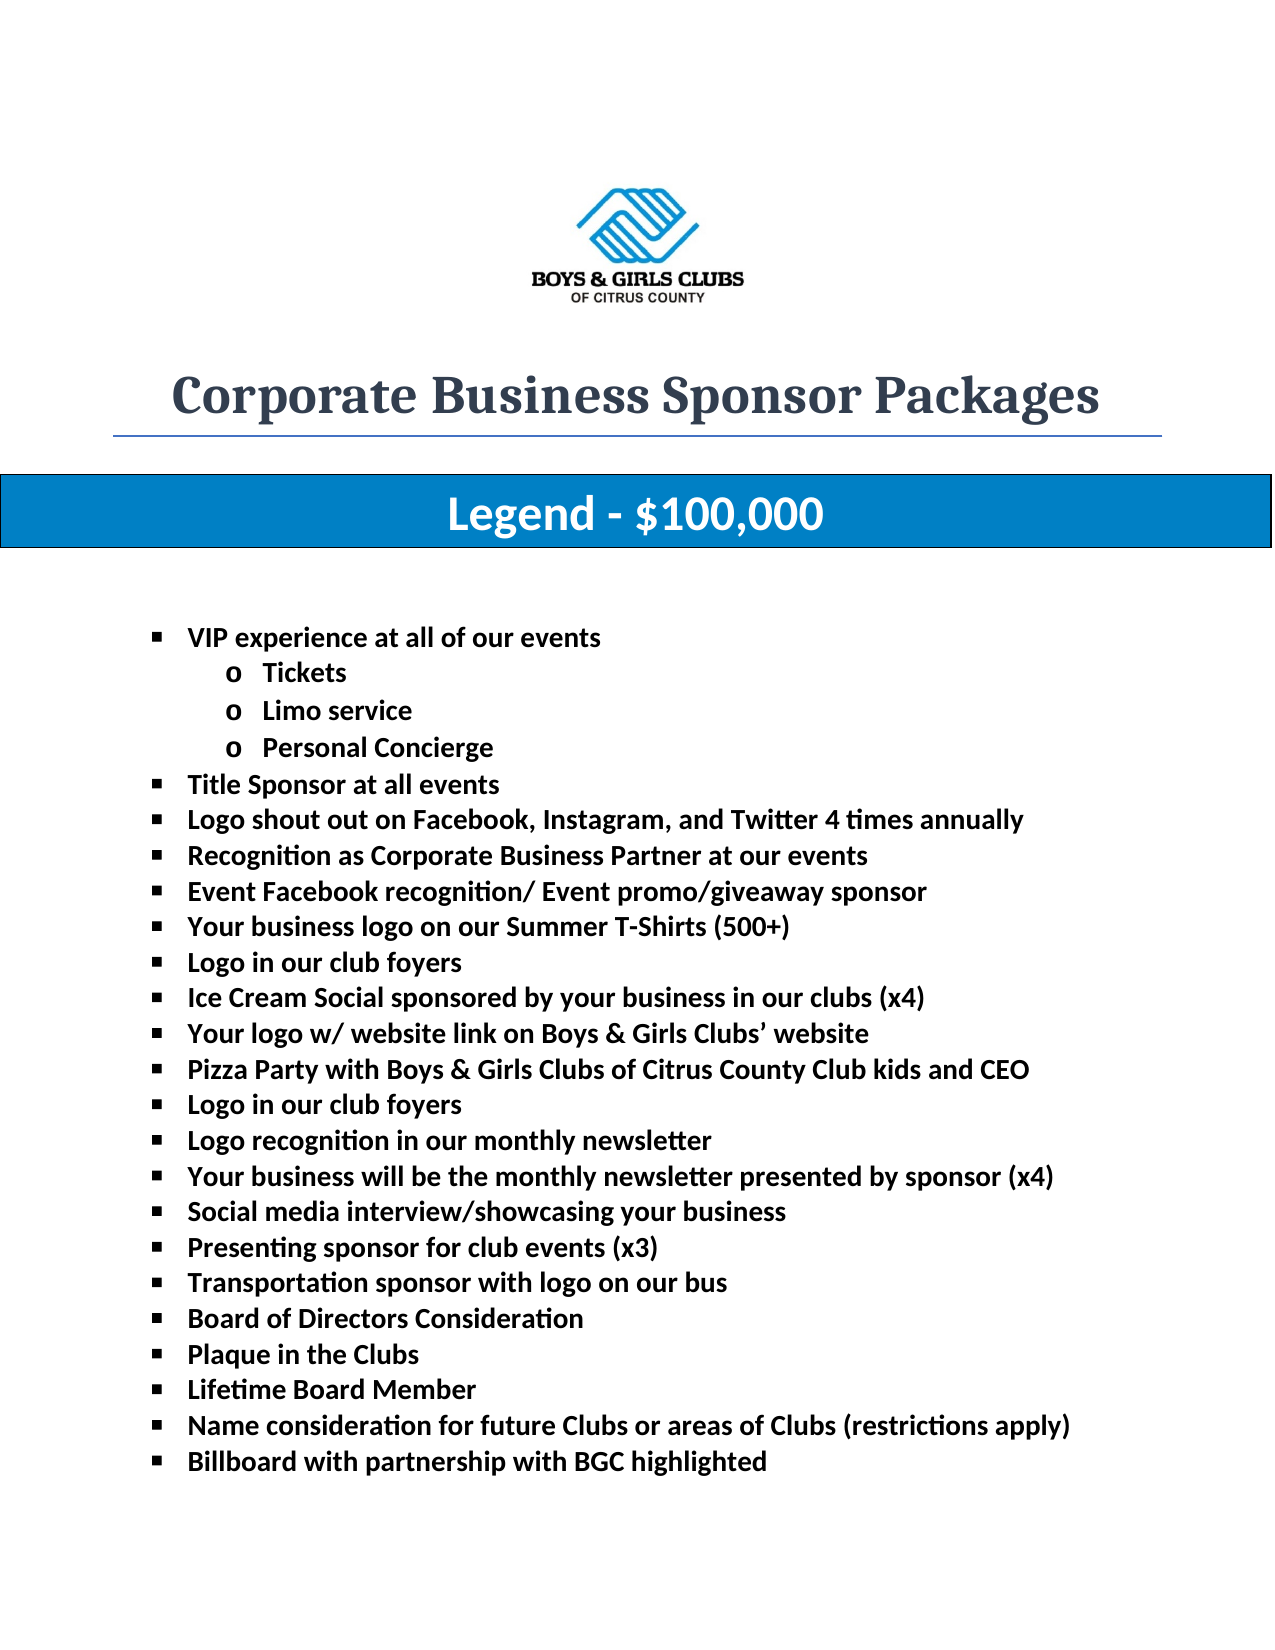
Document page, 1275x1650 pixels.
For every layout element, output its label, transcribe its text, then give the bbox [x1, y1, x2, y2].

list Lifetime Board Member [150, 1371, 1162, 1407]
list Your business will be the monthly newsletter presented by sponsor (x4) [150, 1158, 1162, 1193]
list Title Sponsor at all events [150, 766, 1162, 801]
list Presenting sponsor for club events (x3) [150, 1229, 1162, 1264]
list Pizza Party with Boys & Girls Clubs of Citrus County Club kids and CEO [150, 1051, 1162, 1086]
list Board of Directors Consideration [150, 1300, 1162, 1336]
list Logo in our club foyers [150, 1086, 1162, 1122]
list Personal Concierge [225, 729, 1162, 766]
list Your business logo on our Summer T-Shirts (500+) [150, 908, 1162, 944]
list Plaque in the Clubs [150, 1336, 1162, 1371]
list Social media interview/showcasing your business [150, 1193, 1162, 1229]
list Name consideration for future Clubs or areas of Clubs (restrictions apply) [150, 1407, 1162, 1443]
list Billboard with partnership with BGC highlighted [150, 1443, 1162, 1478]
list Your logo w/ website link on Boys & Girls Clubs’ website [150, 1015, 1162, 1051]
list Event Facebook recognition/ Event promo/giveaway sponsor [150, 873, 1162, 908]
picture [493, 150, 782, 340]
list Tickets [225, 654, 1162, 692]
list Logo shout out on Facebook, Instagram, and Twitter 4 times annually [150, 801, 1162, 837]
list Recognition as Corporate Business Partner at our events [150, 837, 1162, 873]
list Transportation sponsor with logo on our bus [150, 1264, 1162, 1300]
list Logo in our club foyers [150, 944, 1162, 979]
list Limo service [225, 692, 1162, 729]
title Corporate Business Sponsor Packages [112, 364, 1162, 437]
list VIP experience at all of our events [150, 619, 1162, 654]
list Ice Cream Social sponsored by your business in our clubs (x4) [150, 979, 1162, 1015]
list Logo recognition in our monthly newsletter [150, 1122, 1162, 1158]
